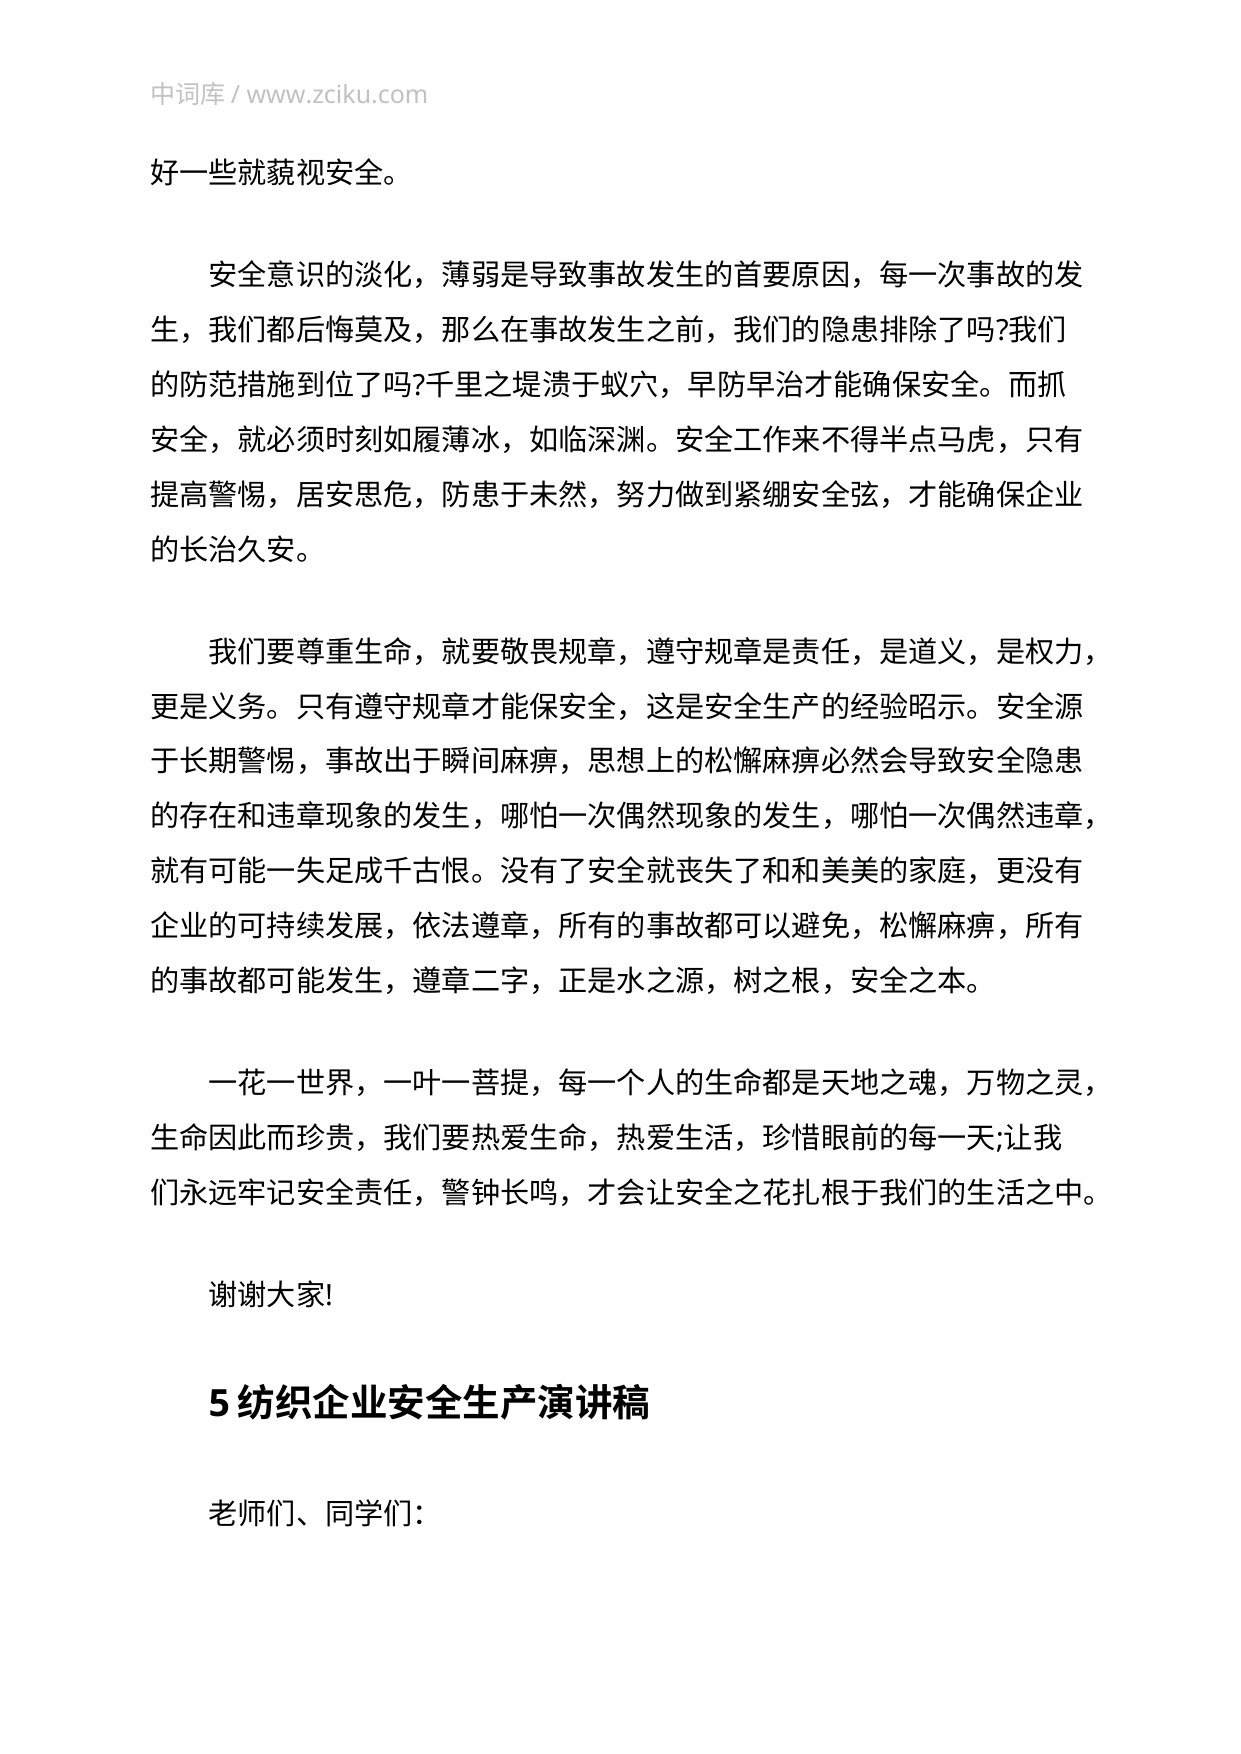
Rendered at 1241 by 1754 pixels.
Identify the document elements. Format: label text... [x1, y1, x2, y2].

text 一花一世界，一叶一菩提，每一个人的生命都是天地之魂，万物之灵，生命因此而珍贵，我们要热爱生命，热爱生活，珍惜眼前的每一天;让我们永远牢记安全责任，警钟长鸣，才会让安全之花扎根于我们的生活之中。 [150, 1059, 1090, 1212]
text 我们要尊重生命，就要敬畏规章，遵守规章是责任，是道义，是权力，更是义务。只有遵守规章才能保安全，这是安全生产的经验昭示。安全源于长期警惕，事故出于瞬间麻痹，思想上的松懈麻痹必然会导致安全隐患的存在和违章现象的发生，哪怕一次偶然现象的发生，哪怕一次偶然违章，就有可能一失足成千古恨。没有了安全就丧失了和和美美的家庭，更没有企业的可持续发展，依法遵章，所有的事故都可以避免，松懈麻痹，所有的事故都可能发生，遵章二字，正是水之源，树之根，安全之本。 [150, 628, 1090, 1000]
text 安全意识的淡化，薄弱是导致事故发生的首要原因，每一次事故的发生，我们都后悔莫及，那么在事故发生之前，我们的隐患排除了吗?我们的防范措施到位了吗?千里之堤溃于蚁穴，早防早治才能确保安全。而抓安全，就必须时刻如履薄冰，如临深渊。安全工作来不得半点马虎，只有提高警惕，居安思危，防患于未然，努力做到紧绷安全弦，才能确保企业的长治久安。 [150, 252, 1090, 569]
text 5纺织企业安全生产演讲稿 [150, 1373, 1090, 1427]
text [150, 150, 1090, 192]
text 谢谢大家! [150, 1271, 1090, 1313]
text 老师们、同学们： [150, 1491, 1090, 1533]
